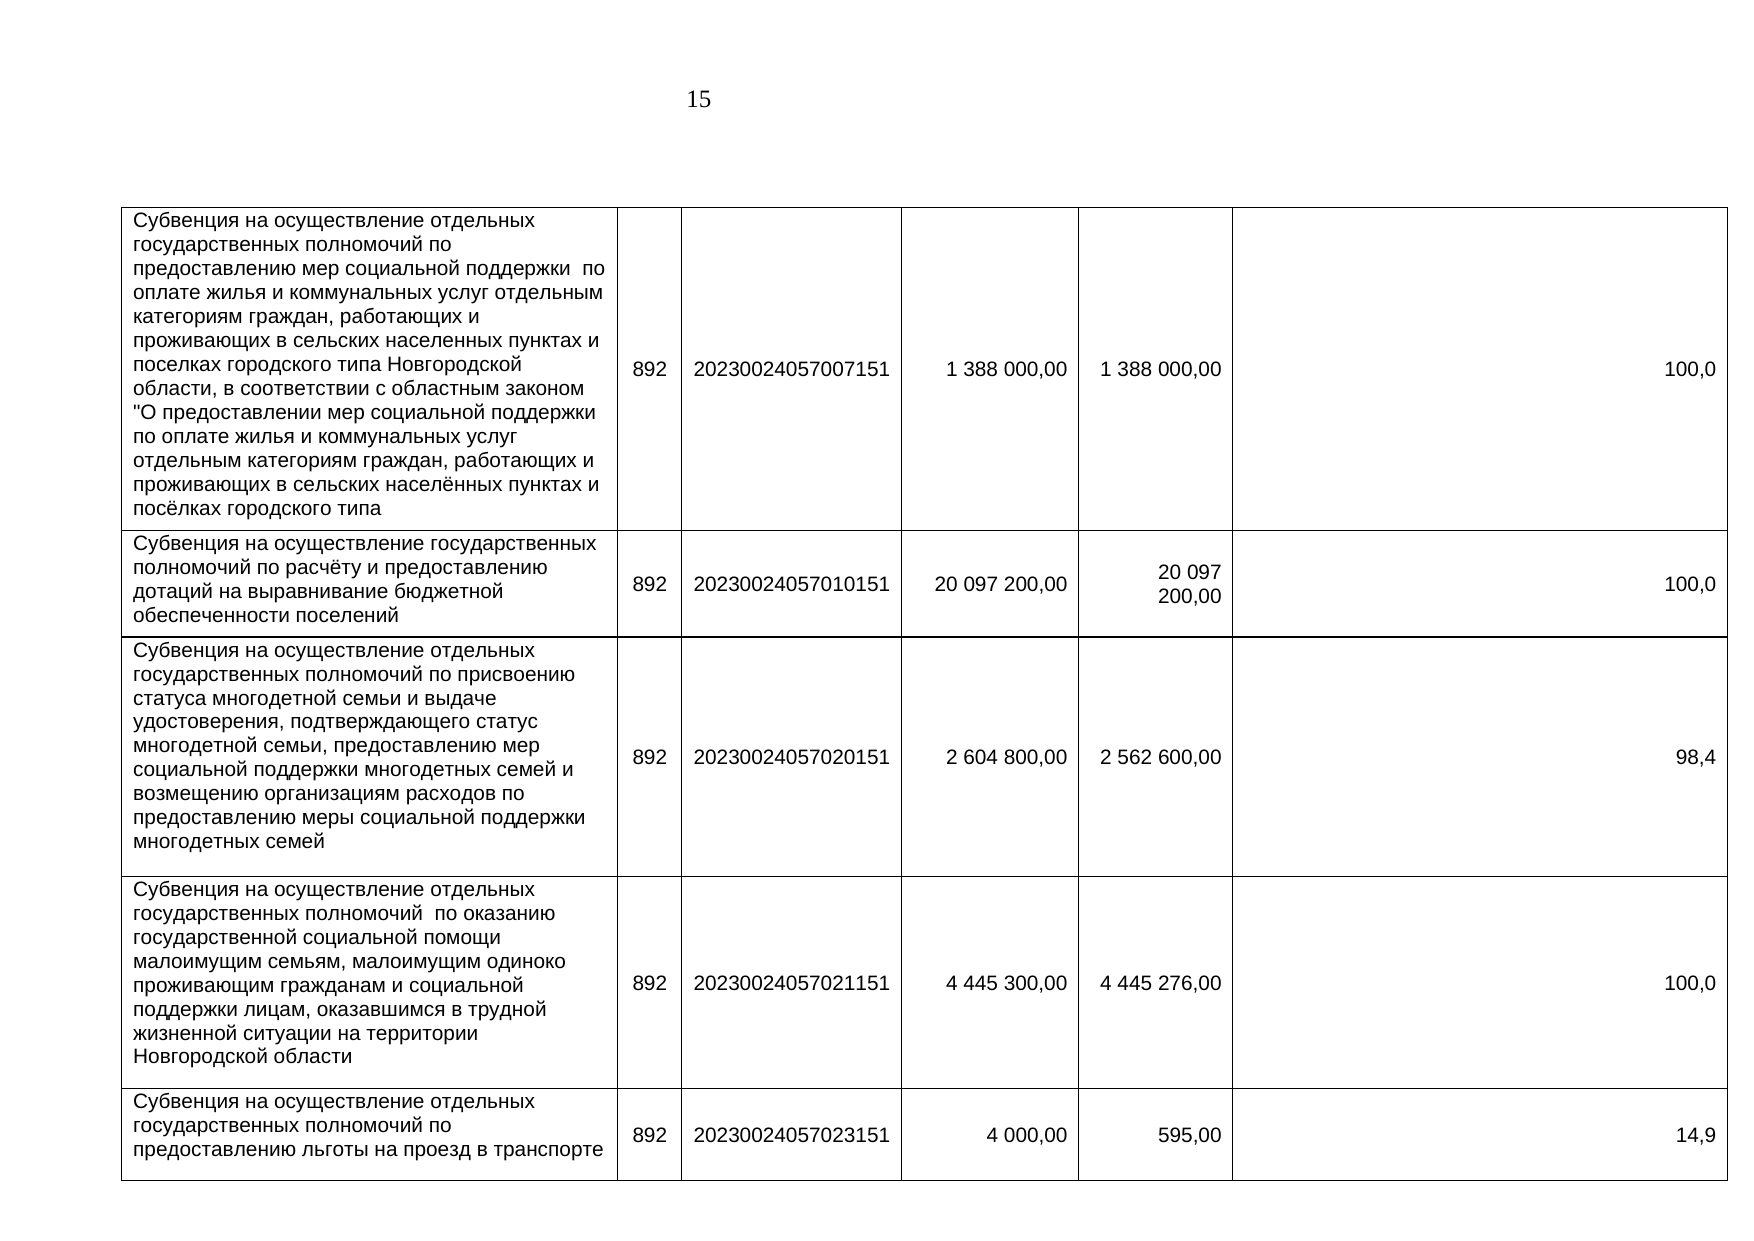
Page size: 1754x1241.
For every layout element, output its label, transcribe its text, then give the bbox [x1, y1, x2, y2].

table_cell 100,0 [1233, 531, 1727, 636]
table_cell Субвенция на осуществление отдельных государственных полномочий по предоставлению мер социальной поддержки по оплате жилья и коммунальных услуг отдельным категориям граждан, работающих и проживающих в сельских населенных пунктах и поселках городского типа Новгородской области, в соответствии с областным законом "О предоставлении мер социальной поддержки по оплате жилья и коммунальных услуг отдельным категориям граждан, работающих и проживающих в сельских населённых пунктах и посёлках городского типа [122, 208, 617, 530]
table_cell 892 [618, 531, 681, 636]
table_cell 20 097 200,00 [1079, 531, 1232, 636]
table_cell 100,0 [1233, 208, 1727, 530]
table_cell 595,00 [1079, 1089, 1232, 1180]
table_cell 892 [618, 638, 681, 876]
table_cell 2 562 600,00 [1079, 638, 1232, 876]
table_cell Субвенция на осуществление отдельных государственных полномочий по присвоению статуса многодетной семьи и выдаче удостоверения, подтверждающего статус многодетной семьи, предоставлению мер социальной поддержки многодетных семей и возмещению организациям расходов по предоставлению меры социальной поддержки многодетных семей [122, 638, 617, 876]
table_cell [122, 1089, 617, 1180]
table_cell 98,4 [1233, 638, 1727, 876]
table_cell 100,0 [1233, 877, 1727, 1088]
table_cell Субвенция на осуществление государственных полномочий по расчёту и предоставлению дотаций на выравнивание бюджетной обеспеченности поселений [122, 531, 617, 636]
table_cell 4 445 276,00 [1079, 877, 1232, 1088]
table_cell 892 [618, 877, 681, 1088]
table_cell 4 000,00 [902, 1089, 1078, 1180]
table_cell 20230024057010151 [682, 531, 901, 636]
table_cell 20230024057021151 [682, 877, 901, 1088]
table_cell 14,9 [1233, 1089, 1727, 1180]
table_cell 1 388 000,00 [902, 208, 1078, 530]
table_cell 20230024057007151 [682, 208, 901, 530]
table_cell 20 097 200,00 [902, 531, 1078, 636]
table_cell 892 [618, 1089, 681, 1180]
table_cell 892 [618, 208, 681, 530]
table_cell 20230024057020151 [682, 638, 901, 876]
table_cell 2 604 800,00 [902, 638, 1078, 876]
table_cell Субвенция на осуществление отдельных государственных полномочий по оказанию государственной социальной помощи малоимущим семьям, малоимущим одиноко проживающим гражданам и социальной поддержки лицам, оказавшимся в трудной жизненной ситуации на территории Новгородской области [122, 877, 617, 1088]
table_cell 4 445 300,00 [902, 877, 1078, 1088]
table_cell 1 388 000,00 [1079, 208, 1232, 530]
table_cell 20230024057023151 [682, 1089, 901, 1180]
